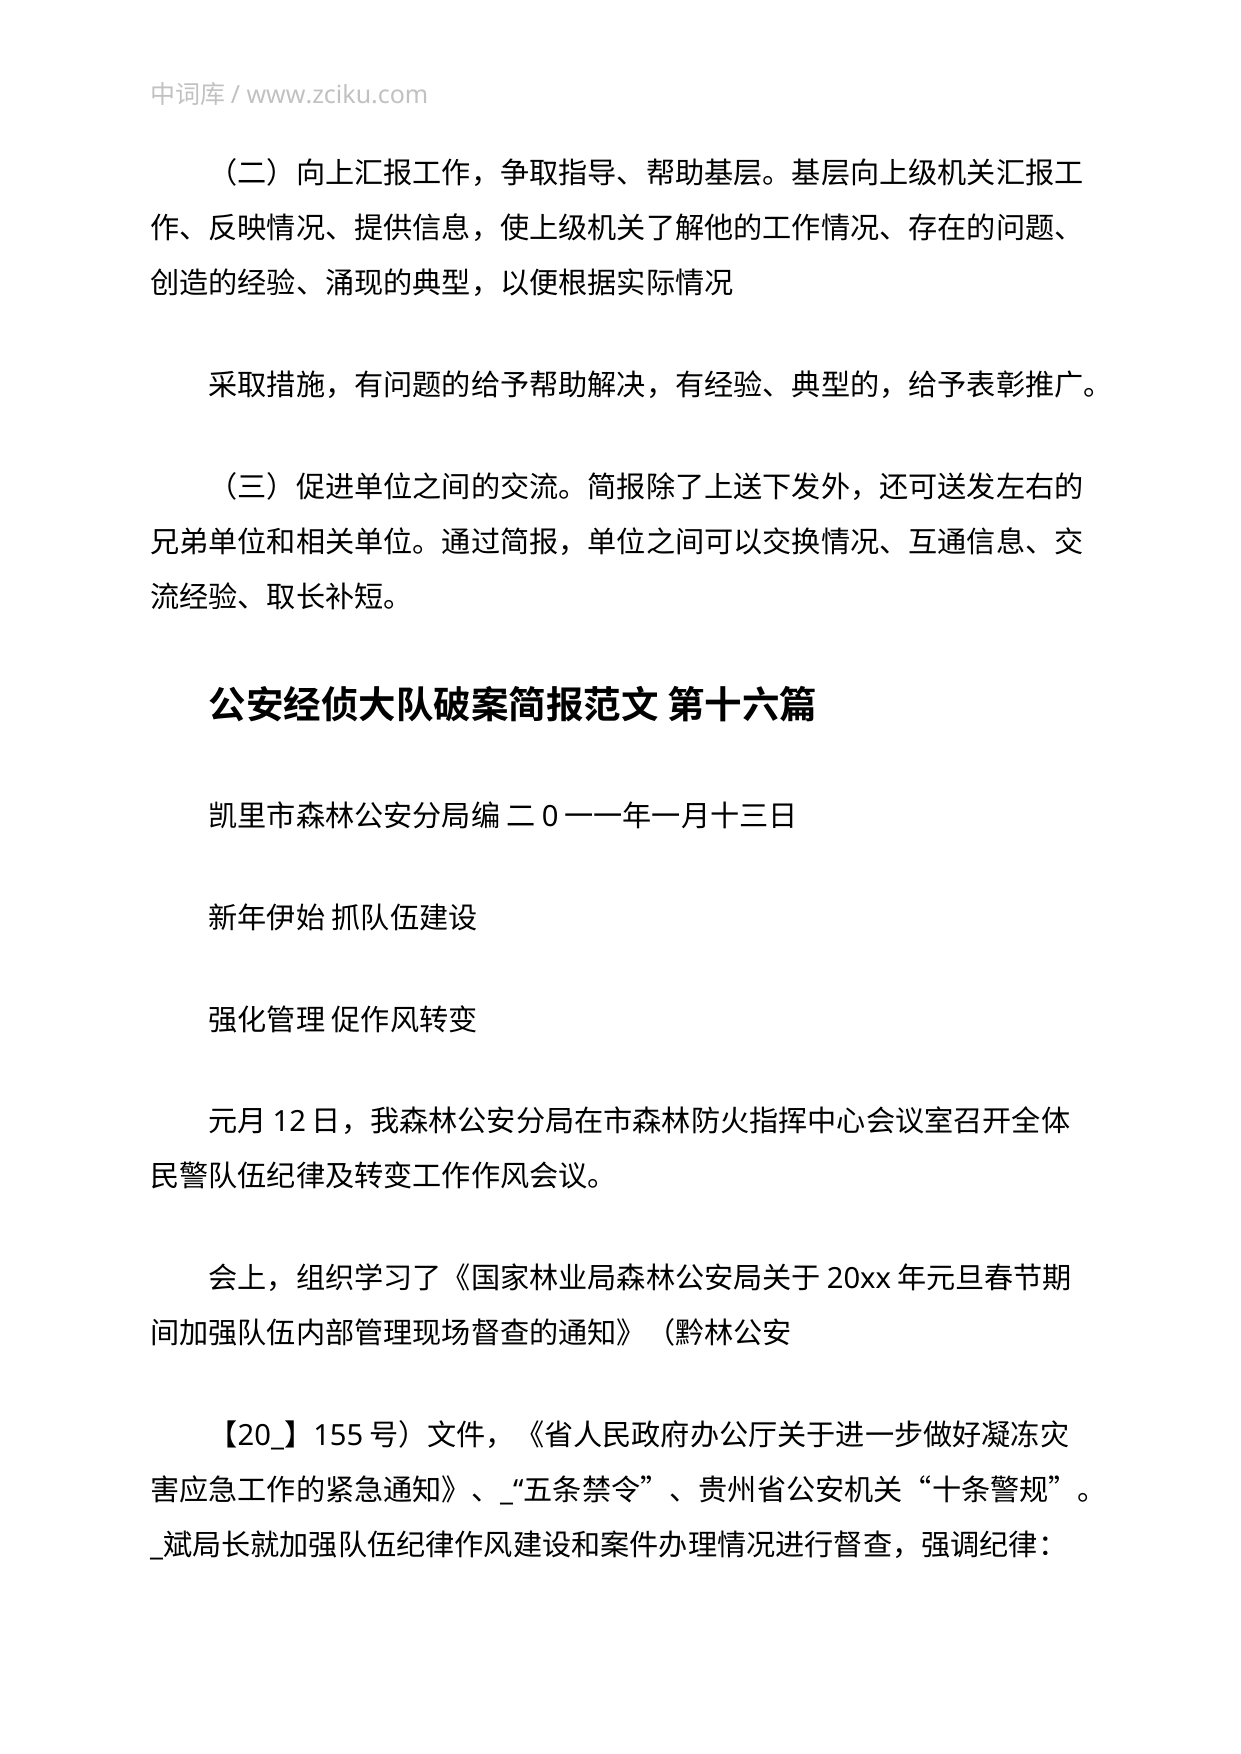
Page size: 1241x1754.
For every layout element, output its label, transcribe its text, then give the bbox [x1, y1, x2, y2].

text 元月12日，我森林公安分局在市森林防火指挥中心会议室召开全体民警队伍纪律及转变工作作风会议。 [150, 1098, 1090, 1195]
text 会上，组织学习了《国家林业局森林公安局关于20xx年元旦春节期间加强队伍内部管理现场督查的通知》（黔林公安 [150, 1254, 1090, 1352]
text （三）促进单位之间的交流。简报除了上送下发外，还可送发左右的兄弟单位和相关单位。通过简报，单位之间可以交换情况、互通信息、交流经验、取长补短。 [150, 463, 1090, 615]
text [150, 1411, 1090, 1564]
text 公安经侦大队破案简报范文 第十六篇 [150, 675, 1090, 729]
text 新年伊始 抓队伍建设 [150, 894, 1090, 937]
text 采取措施，有问题的给予帮助解决，有经验、典型的，给予表彰推广。 [150, 362, 1090, 404]
text 强化管理 促作风转变 [150, 996, 1090, 1038]
text （二）向上汇报工作，争取指导、帮助基层。基层向上级机关汇报工作、反映情况、提供信息，使上级机关了解他的工作情况、存在的问题、创造的经验、涌现的典型，以便根据实际情况 [150, 150, 1090, 302]
text 凯里市森林公安分局编 二0一一年一月十三日 [150, 792, 1090, 835]
